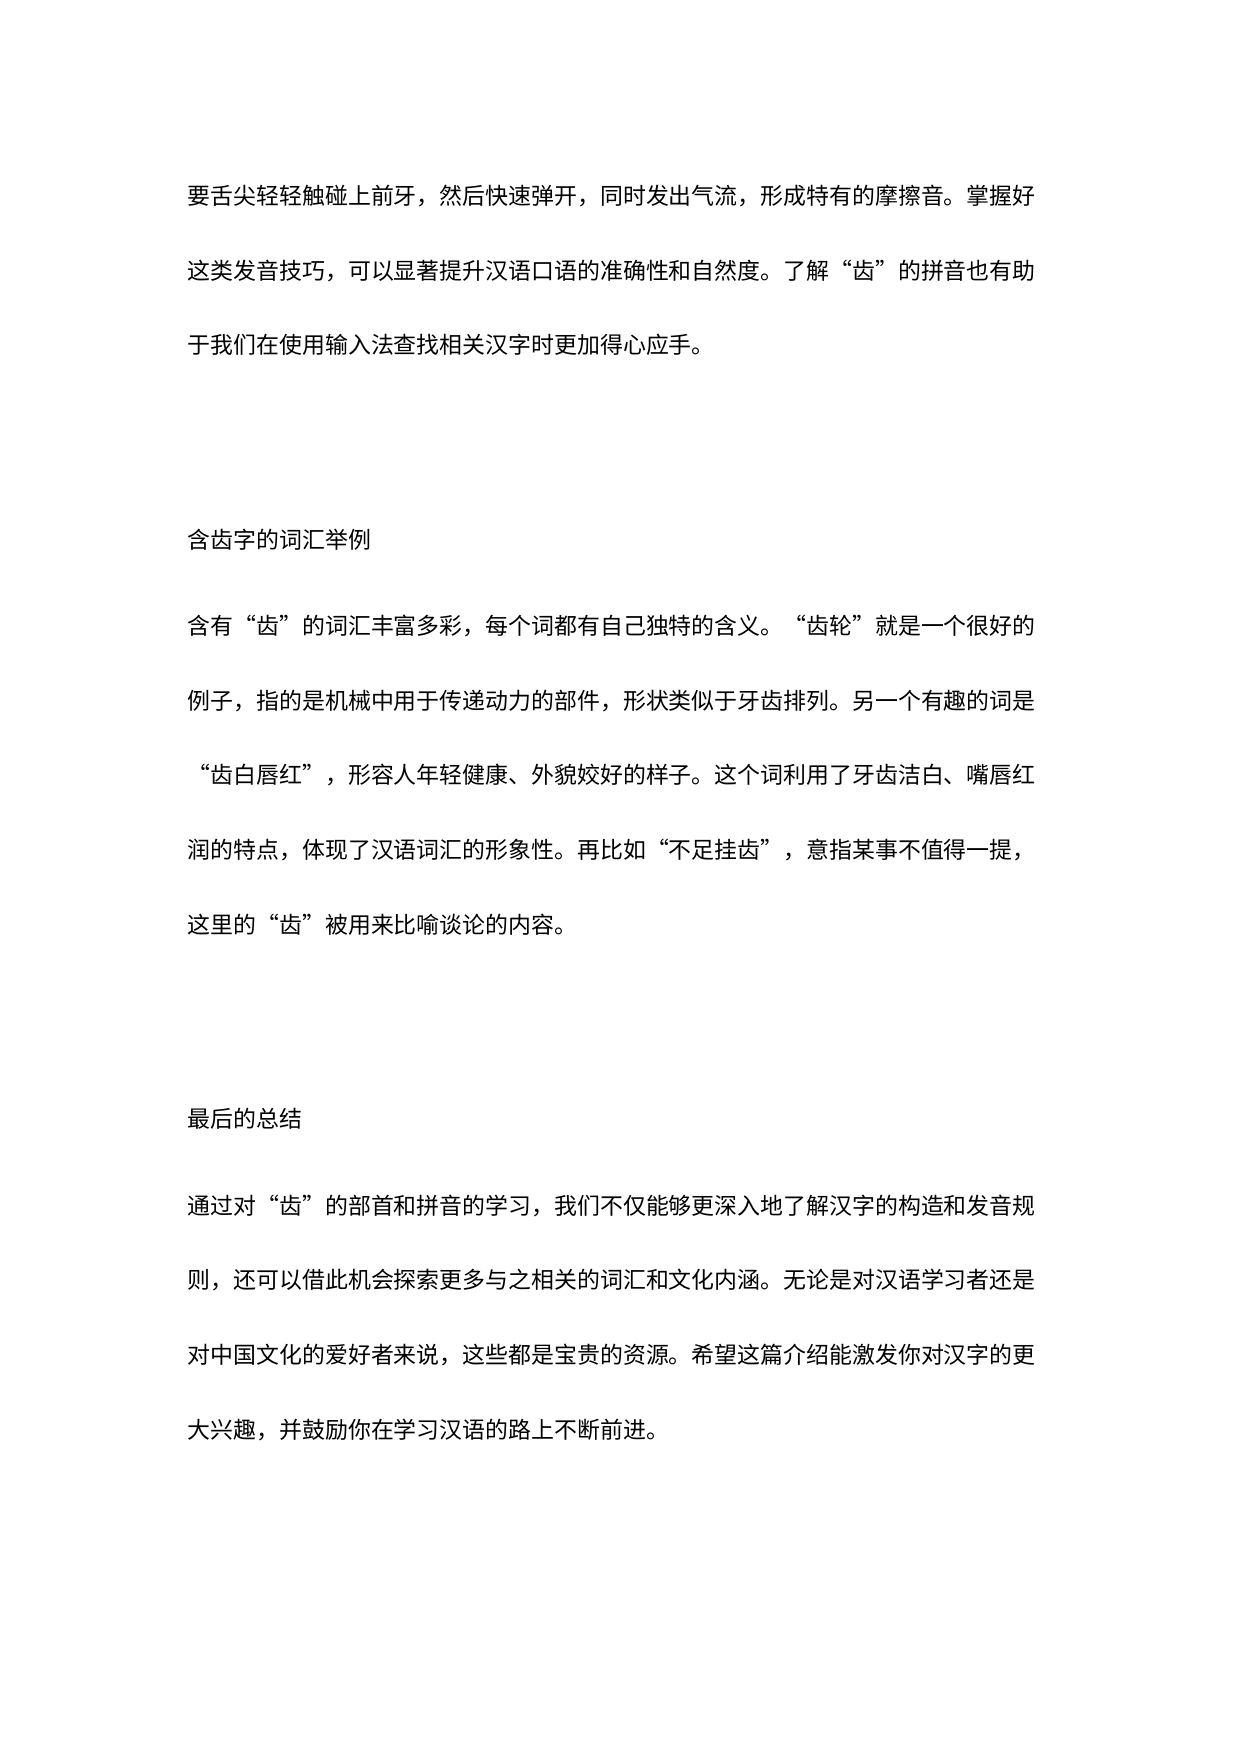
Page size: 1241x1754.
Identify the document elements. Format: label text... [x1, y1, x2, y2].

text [187, 162, 1053, 376]
text 含齿字的词汇举例 [187, 506, 1053, 571]
text 含有“齿”的词汇丰富多彩，每个词都有自己独特的含义。“齿轮”就是一个很好的例子，指的是机械中用于传递动力的部件，形状类似于牙齿排列。另一个有趣的词是“齿白唇红”，形容人年轻健康、外貌姣好的样子。这个词利用了牙齿洁白、嘴唇红润的特点，体现了汉语词汇的形象性。再比如“不足挂齿”，意指某事不值得一提，这里的“齿”被用来比喻谈论的内容。 [187, 592, 1053, 956]
text 最后的总结 [187, 1085, 1053, 1150]
text 通过对“齿”的部首和拼音的学习，我们不仅能够更深入地了解汉字的构造和发音规则，还可以借此机会探索更多与之相关的词汇和文化内涵。无论是对汉语学习者还是对中国文化的爱好者来说，这些都是宝贵的资源。希望这篇介绍能激发你对汉字的更大兴趣，并鼓励你在学习汉语的路上不断前进。 [187, 1172, 1053, 1461]
